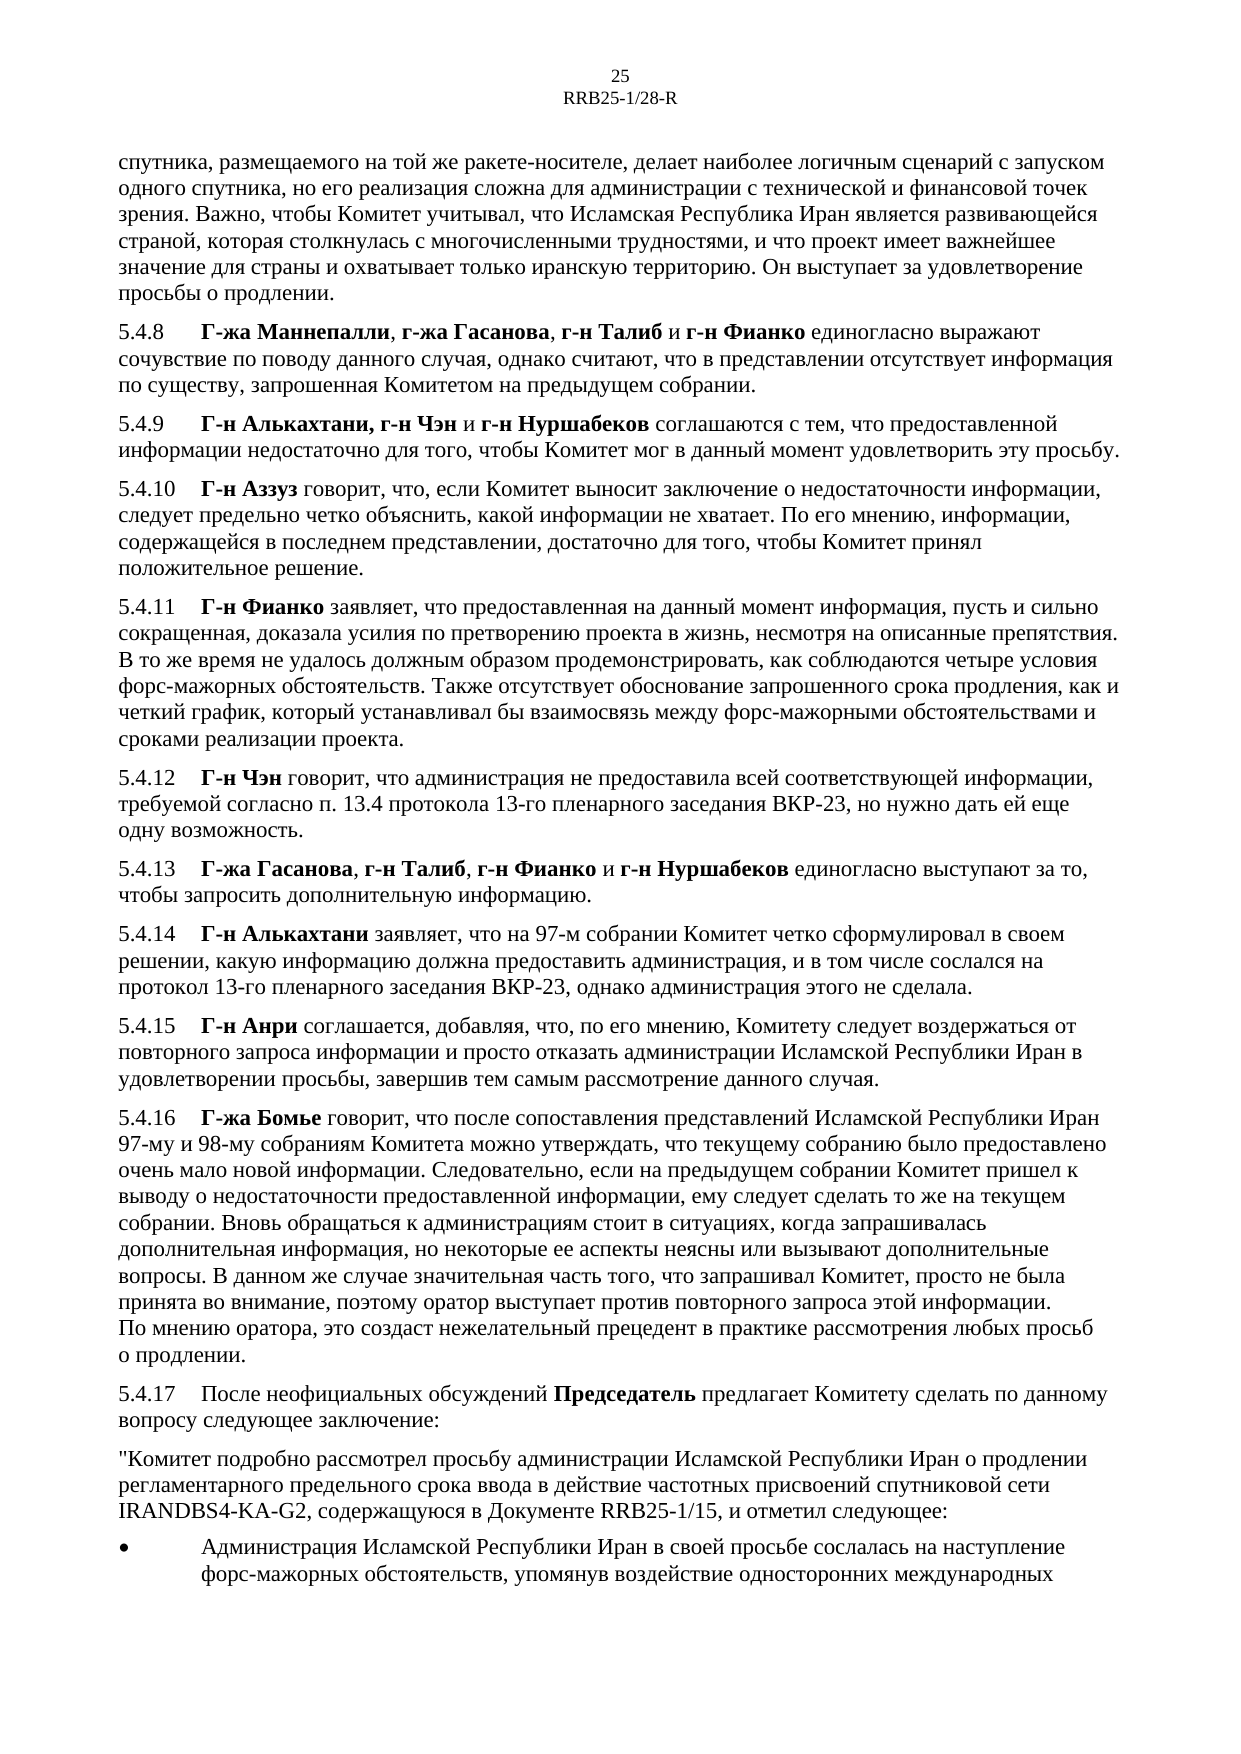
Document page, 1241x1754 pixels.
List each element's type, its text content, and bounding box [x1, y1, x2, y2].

text 5.4.8 Г-жа Маннепалли, г-жа Гасанова, г-н Талиб и г-н Фианко единогласно выражают сочувствие по поводу данного случая, однако считают, что в представлении отсутствует информация по существу, запрошенная Комитетом на предыдущем собрании. [118, 318, 1122, 397]
text 5.4.10 Г-н Аззуз говорит, что, если Комитет выносит заключение о недостаточности информации, следует предельно четко объяснить, какой информации не хватает. По его мнению, информации, содержащейся в последнем представлении, достаточно для того, чтобы Комитет принял положительное решение. [118, 475, 1122, 581]
text 5.4.11 Г-н Фианко заявляет, что предоставленная на данный момент информация, пусть и сильно сокращенная, доказала усилия по претворению проекта в жизнь, несмотря на описанные препятствия. В то же время не удалось должным образом продемонстрировать, как соблюдаются четыре условия форс-мажорных обстоятельств. Также отсутствует обоснование запрошенного срока продления, как и четкий график, который устанавливал бы взаимосвязь между форс-мажорными обстоятельствами и сроками реализации проекта. [118, 593, 1122, 751]
text 5.4.15 Г-н Анри соглашается, добавляя, что, по его мнению, Комитету следует воздержаться от повторного запроса информации и просто отказать администрации Исламской Республики Иран в удовлетворении просьбы, завершив тем самым рассмотрение данного случая. [118, 1012, 1122, 1091]
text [118, 148, 1122, 306]
text 5.4.12 Г-н Чэн говорит, что администрация не предоставила всей соответствующей информации, требуемой согласно п. 13.4 протокола 13-го пленарного заседания ВКР-23, но нужно дать ей еще одну возможность. [118, 764, 1122, 843]
text 5.4.14 Г-н Алькахтани заявляет, что на 97-м собрании Комитет четко сформулировал в своем решении, какую информацию должна предоставить администрация, и в том числе сослался на протокол 13-го пленарного заседания ВКР-23, однако администрация этого не сделала. [118, 920, 1122, 999]
text 5.4.9 Г-н Алькахтани, г-н Чэн и г-н Нуршабеков соглашаются с тем, что предоставленной информации недостаточно для того, чтобы Комитет мог в данный момент удовлетворить эту просьбу. [118, 410, 1122, 463]
text 5.4.13 Г-жа Гасанова, г-н Талиб, г-н Фианко и г-н Нуршабеков единогласно выступают за то, чтобы запросить дополнительную информацию. [118, 855, 1122, 908]
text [118, 1532, 1122, 1587]
text 5.4.16 Г-жа Бомье говорит, что после сопоставления представлений Исламской Республики Иран 97-му и 98-му собраниям Комитета можно утверждать, что текущему собранию было предоставлено очень мало новой информации. Следовательно, если на предыдущем собрании Комитет пришел к выводу о недостаточности предоставленной информации, ему следует сделать то же на текущем собрании. Вновь обращаться к администрациям стоит в ситуациях, когда запрашивалась дополнительная информация, но некоторые ее аспекты неясны или вызывают дополнительные вопросы. В данном же случае значительная часть того, что запрашивал Комитет, просто не была принята во внимание, поэтому оратор выступает против повторного запроса этой информации. По мнению оратора, это создаст нежелательный прецедент в практике рассмотрения любых просьб о продлении. [118, 1103, 1122, 1367]
text 5.4.17 После неофициальных обсуждений Председатель предлагает Комитету сделать по данному вопросу следующее заключение: [118, 1379, 1122, 1432]
text "Комитет подробно рассмотрел просьбу администрации Исламской Республики Иран о продлении регламентарного предельного срока ввода в действие частотных присвоений спутниковой сети IRANDBS4-KA-G2, содержащуюся в Документе RRB25-1/15, и отметил следующее: [118, 1445, 1122, 1524]
